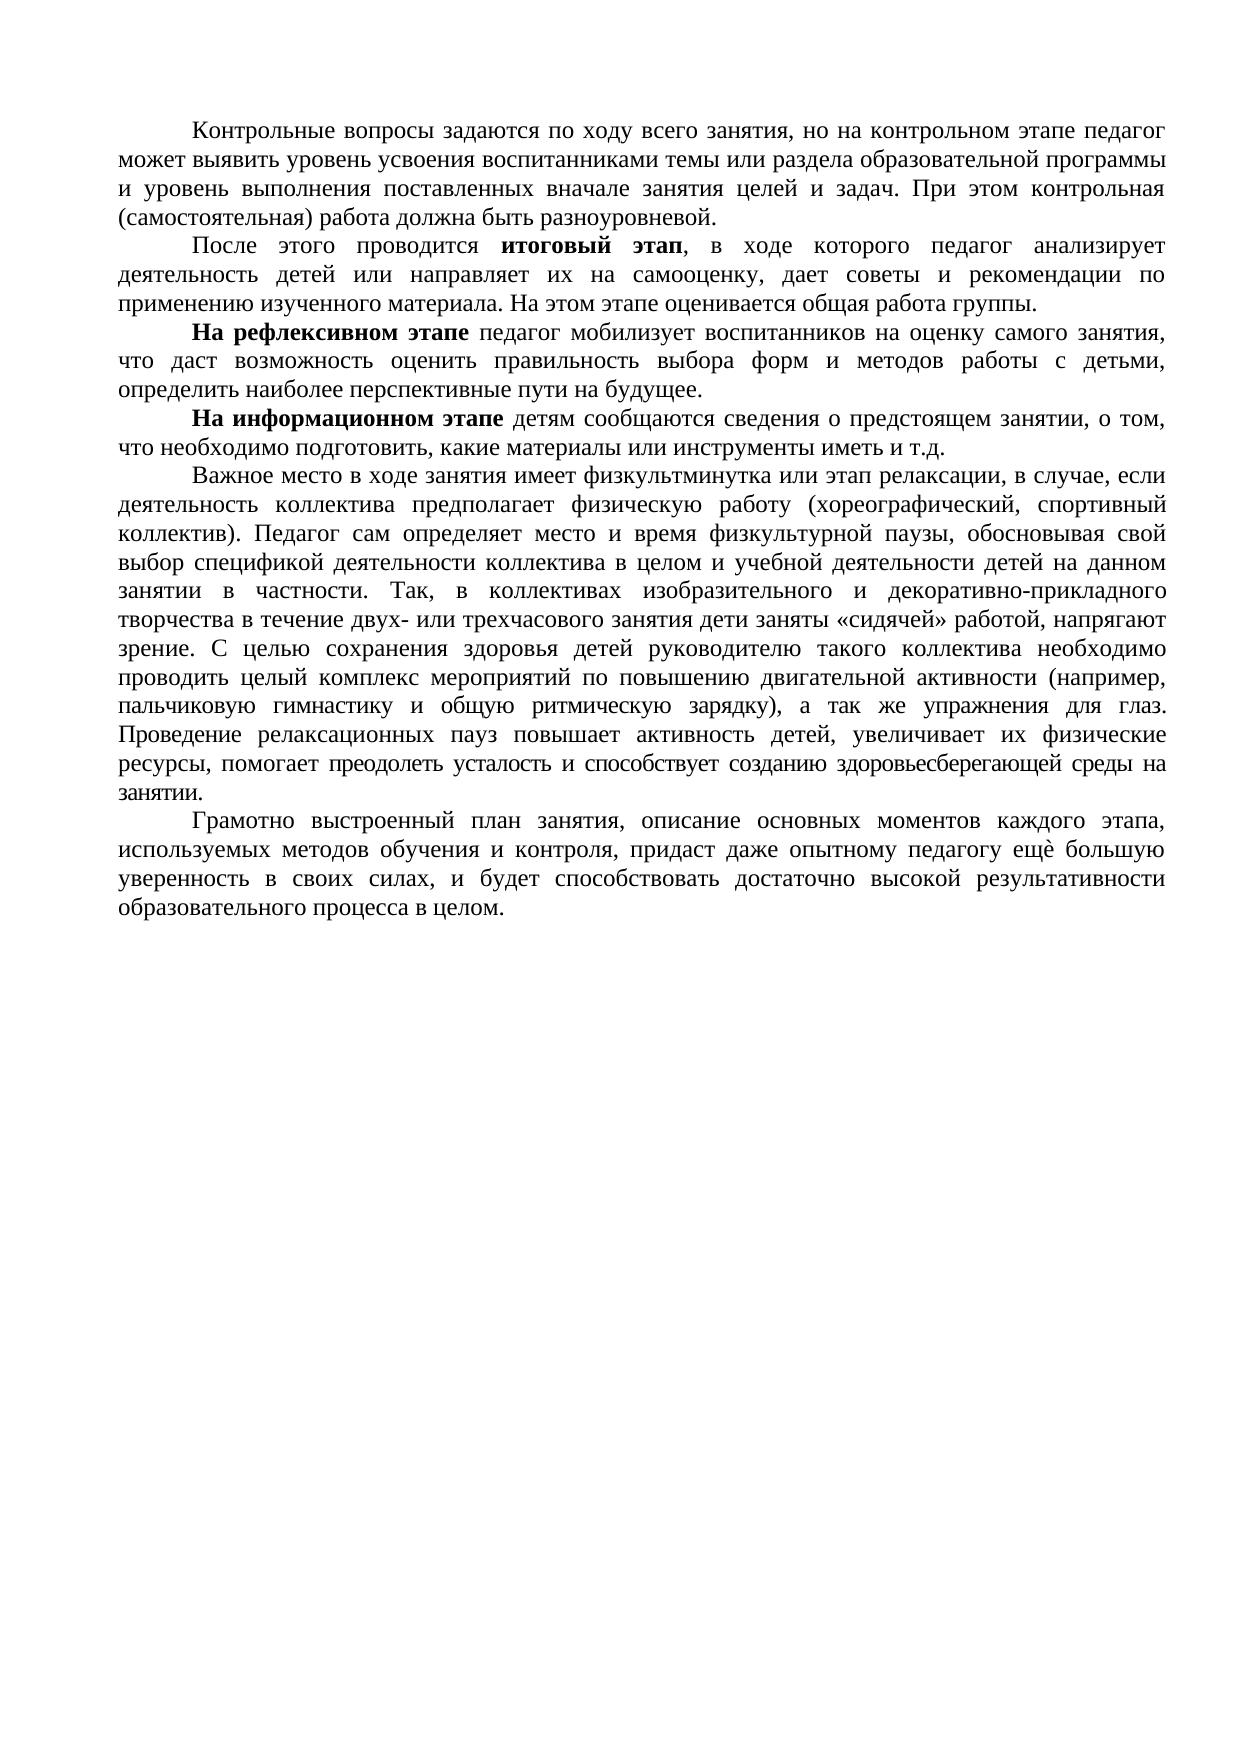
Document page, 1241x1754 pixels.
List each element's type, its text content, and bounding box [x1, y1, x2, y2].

text Грамотно выстроенный план занятия, описание основных моментов каждого этапа, используемых методов обучения и контроля, придаст даже опытному педагогу ещѐ большую уверенность в своих силах, и будет способствовать достаточно высокой результативности образовательного процесса в целом. [118, 806, 1166, 921]
text На информационном этапе детям сообщаются сведения о предстоящем занятии, о том, что необходимо подготовить, какие материалы или инструменты иметь и т.д. [118, 403, 1166, 461]
text На рефлексивном этапе педагог мобилизует воспитанников на оценку самого занятия, что даст возможность оценить правильность выбора форм и методов работы с детьми, определить наиболее перспективные пути на будущее. [118, 317, 1166, 403]
text После этого проводится итоговый этап, в ходе которого педагог анализирует деятельность детей или направляет их на самооценку, дает советы и рекомендации по применению изученного материала. На этом этапе оценивается общая работа группы. [118, 231, 1166, 317]
text Контрольные вопросы задаются по ходу всего занятия, но на контрольном этапе педагог может выявить уровень усвоения воспитанниками темы или раздела образовательной программы и уровень выполнения поставленных вначале занятия целей и задач. При этом контрольная (самостоятельная) работа должна быть разноуровневой. [118, 115, 1166, 230]
text Важное место в ходе занятия имеет физкультминутка или этап релаксации, в случае, если деятельность коллектива предполагает физическую работу (хореографический, спортивный коллектив). Педагог сам определяет место и время физкультурной паузы, обосновывая свой выбор спецификой деятельности коллектива в целом и учебной деятельности детей на данном занятии в частности. Так, в коллективах изобразительного и декоративно-прикладного творчества в течение двух- или трехчасового занятия дети заняты «сидячей» работой, напрягают зрение. С целью сохранения здоровья детей руководителю такого коллектива необходимо проводить целый комплекс мероприятий по повышению двигательной активности (например, пальчиковую гимнастику и общую ритмическую зарядку), а так же упражнения для глаз. Проведение релаксационных пауз повышает активность детей, увеличивает их физические ресурсы, помогает преодолеть усталость и способствует созданию здоровьесберегающей среды на занятии. [118, 461, 1168, 806]
